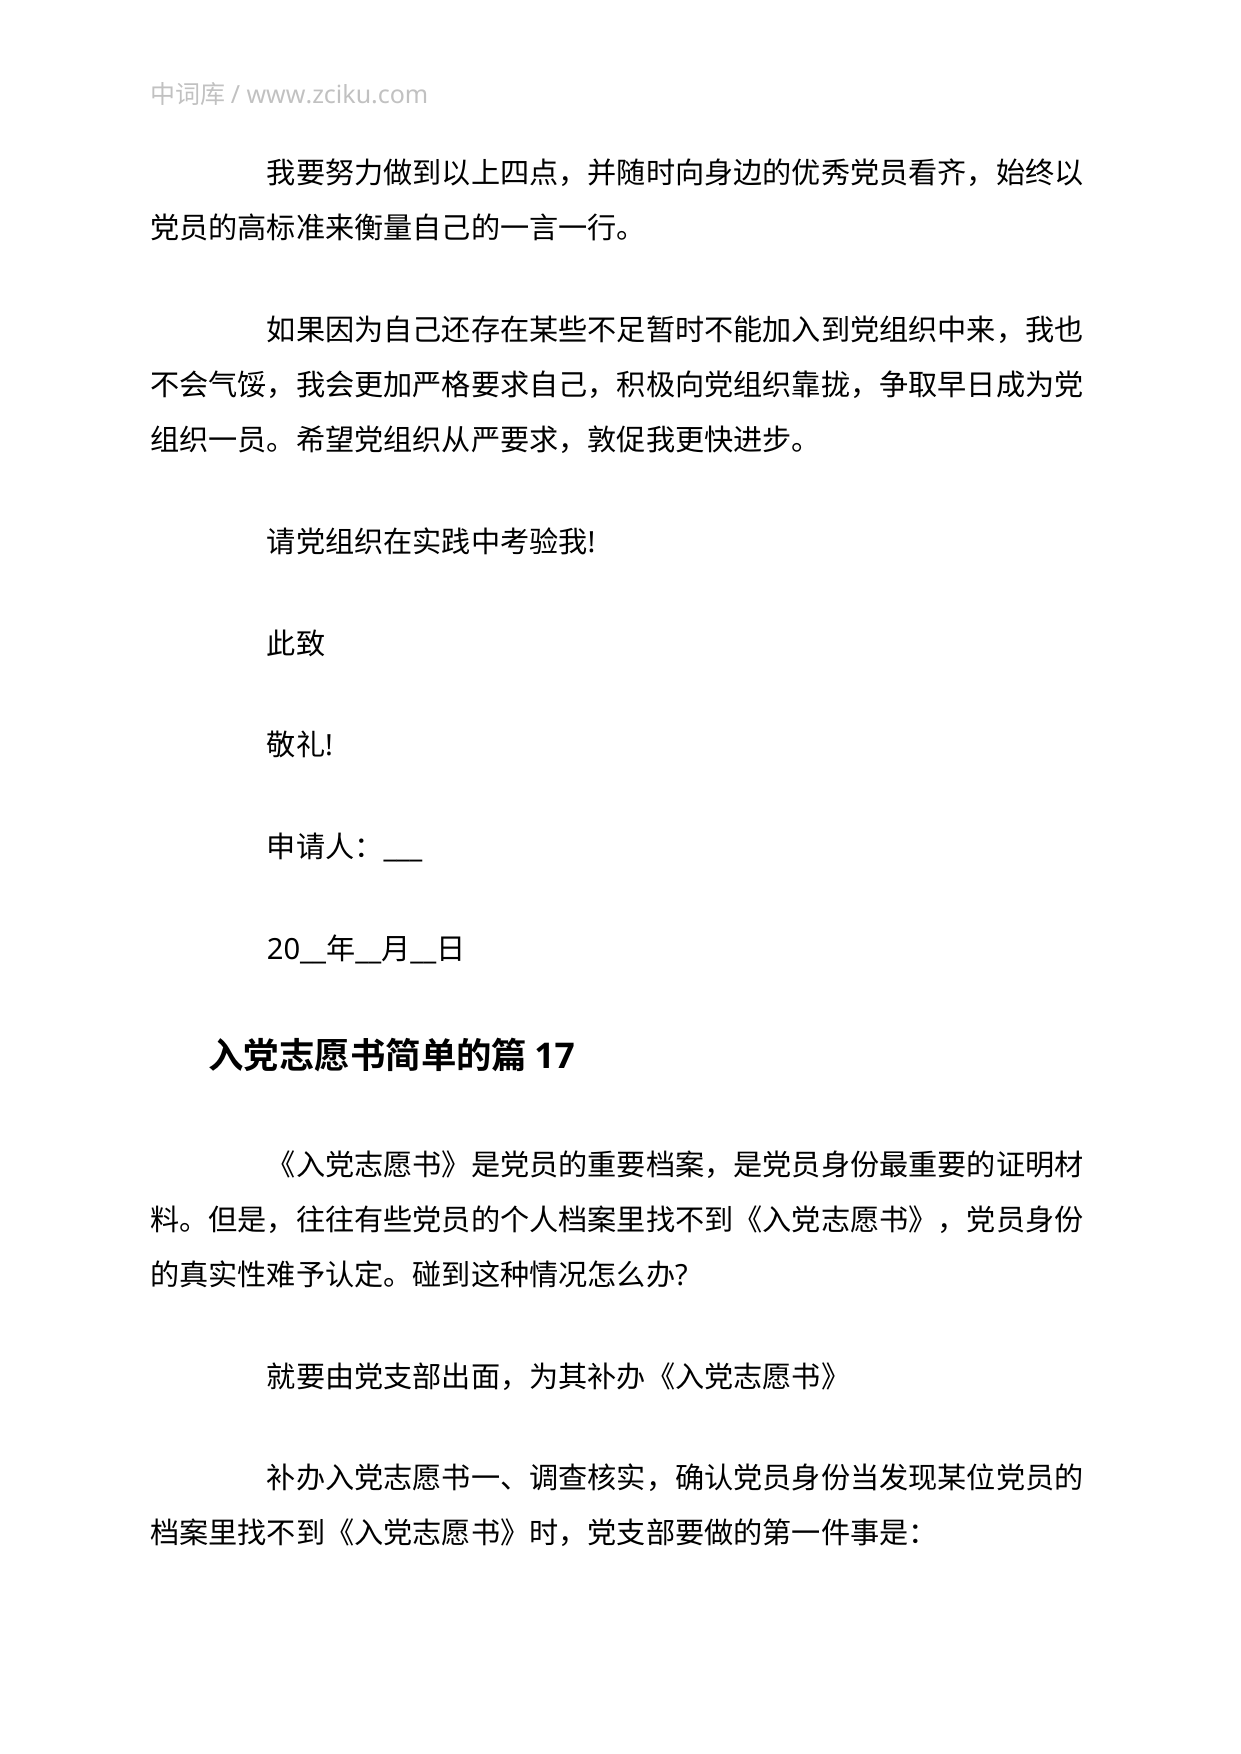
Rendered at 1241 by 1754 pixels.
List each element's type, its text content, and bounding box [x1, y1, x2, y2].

text 请党组织在实践中考验我! [150, 518, 1090, 561]
text 申请人：___ [150, 824, 1090, 866]
text 《入党志愿书》是党员的重要档案，是党员身份最重要的证明材料。但是，往往有些党员的个人档案里找不到《入党志愿书》，党员身份的真实性难予认定。碰到这种情况怎么办? [150, 1141, 1090, 1294]
text 如果因为自己还存在某些不足暂时不能加入到党组织中来，我也不会气馁，我会更加严格要求自己，积极向党组织靠拢，争取早日成为党组织一员。希望党组织从严要求，敦促我更快进步。 [150, 307, 1090, 459]
text 补办入党志愿书一、调查核实，确认党员身份当发现某位党员的档案里找不到《入党志愿书》时，党支部要做的第一件事是： [150, 1455, 1090, 1552]
text 敬礼! [150, 722, 1090, 764]
text 就要由党支部出面，为其补办《入党志愿书》 [150, 1353, 1090, 1396]
text 20__年__月__日 [150, 926, 1090, 968]
text 此致 [150, 620, 1090, 662]
text 入党志愿书简单的篇17 [150, 1028, 1090, 1079]
text 我要努力做到以上四点，并随时向身边的优秀党员看齐，始终以党员的高标准来衡量自己的一言一行。 [150, 150, 1090, 247]
